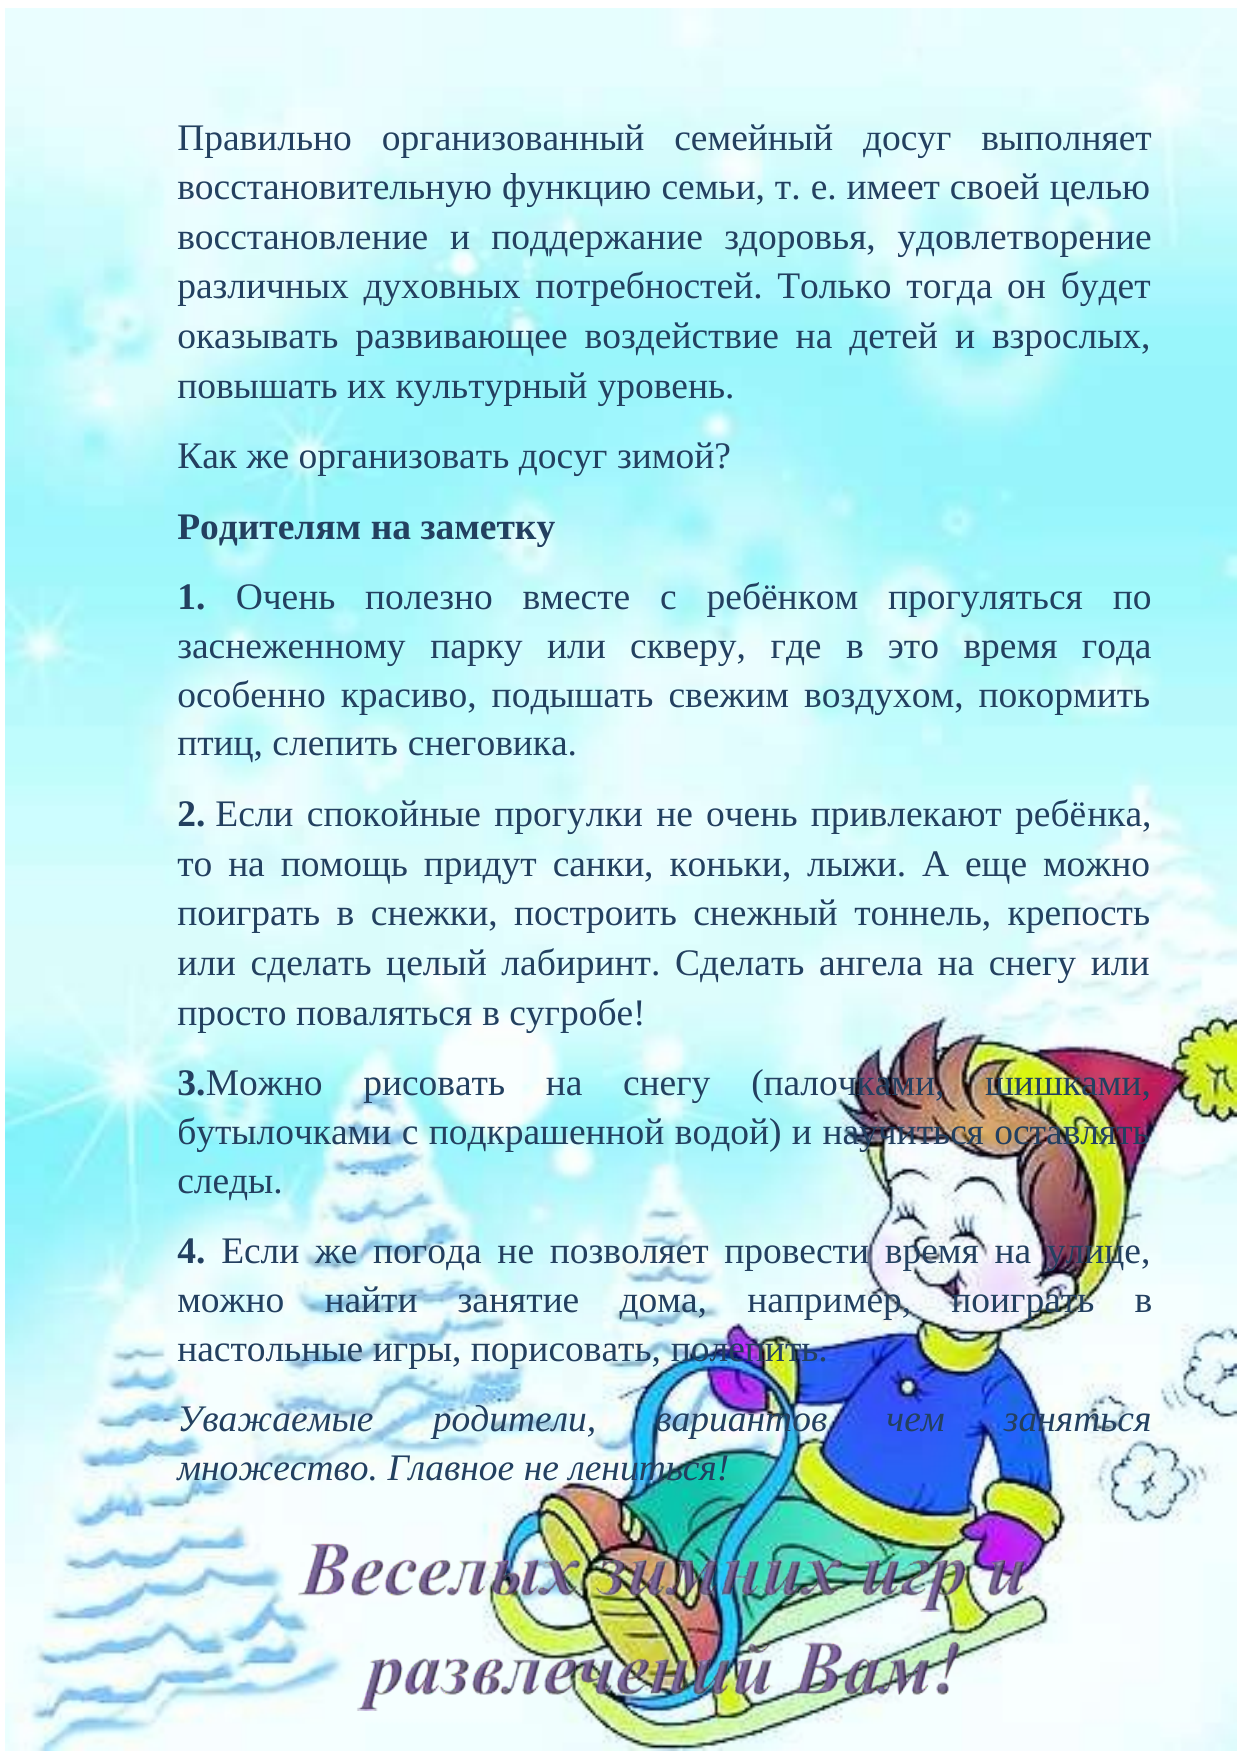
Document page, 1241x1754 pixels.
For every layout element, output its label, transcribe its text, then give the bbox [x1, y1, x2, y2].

text Родителям на заметку [177, 505, 1163, 548]
text Как же организовать досуг зимой? [177, 433, 1163, 476]
list Если спокойные прогулки не очень привлекают ребёнка, то на помощь придут санки, коньки, лыжи. А еще можно поиграть в снежки, построить снежный тоннель, крепость или сделать целый лабиринт. Сделать ангела на снегу или просто поваляться в сугробе! [177, 792, 1151, 1033]
list Очень полезно вместе с ребёнком прогуляться по заснеженному парку или скверу, где в это время года особенно красиво, подышать свежим воздухом, покормить птиц, слепить снеговика. [177, 575, 1151, 764]
list Можно рисовать на снегу (палочками, шишками, бутылочками с подкрашенной водой) и научиться оставлять следы. [177, 1061, 1151, 1201]
text Правильно организованный семейный досуг выполняет восстановительную функцию семьи, т. е. имеет своей целью восстановление и поддержание здоровья, удовлетворение различных духовных потребностей. Только тогда он будет оказывать развивающее воздействие на детей и взрослых, повышать их культурный уровень. [177, 115, 1152, 406]
text Уважаемые родители, вариантов чем заняться множество. Главное не лениться! [177, 1397, 1152, 1488]
picture [5, 8, 1237, 1751]
list Если же погода не позволяет провести время на улице, можно найти занятие дома, например, поиграть в настольные игры, порисовать, полепить. [177, 1229, 1152, 1369]
